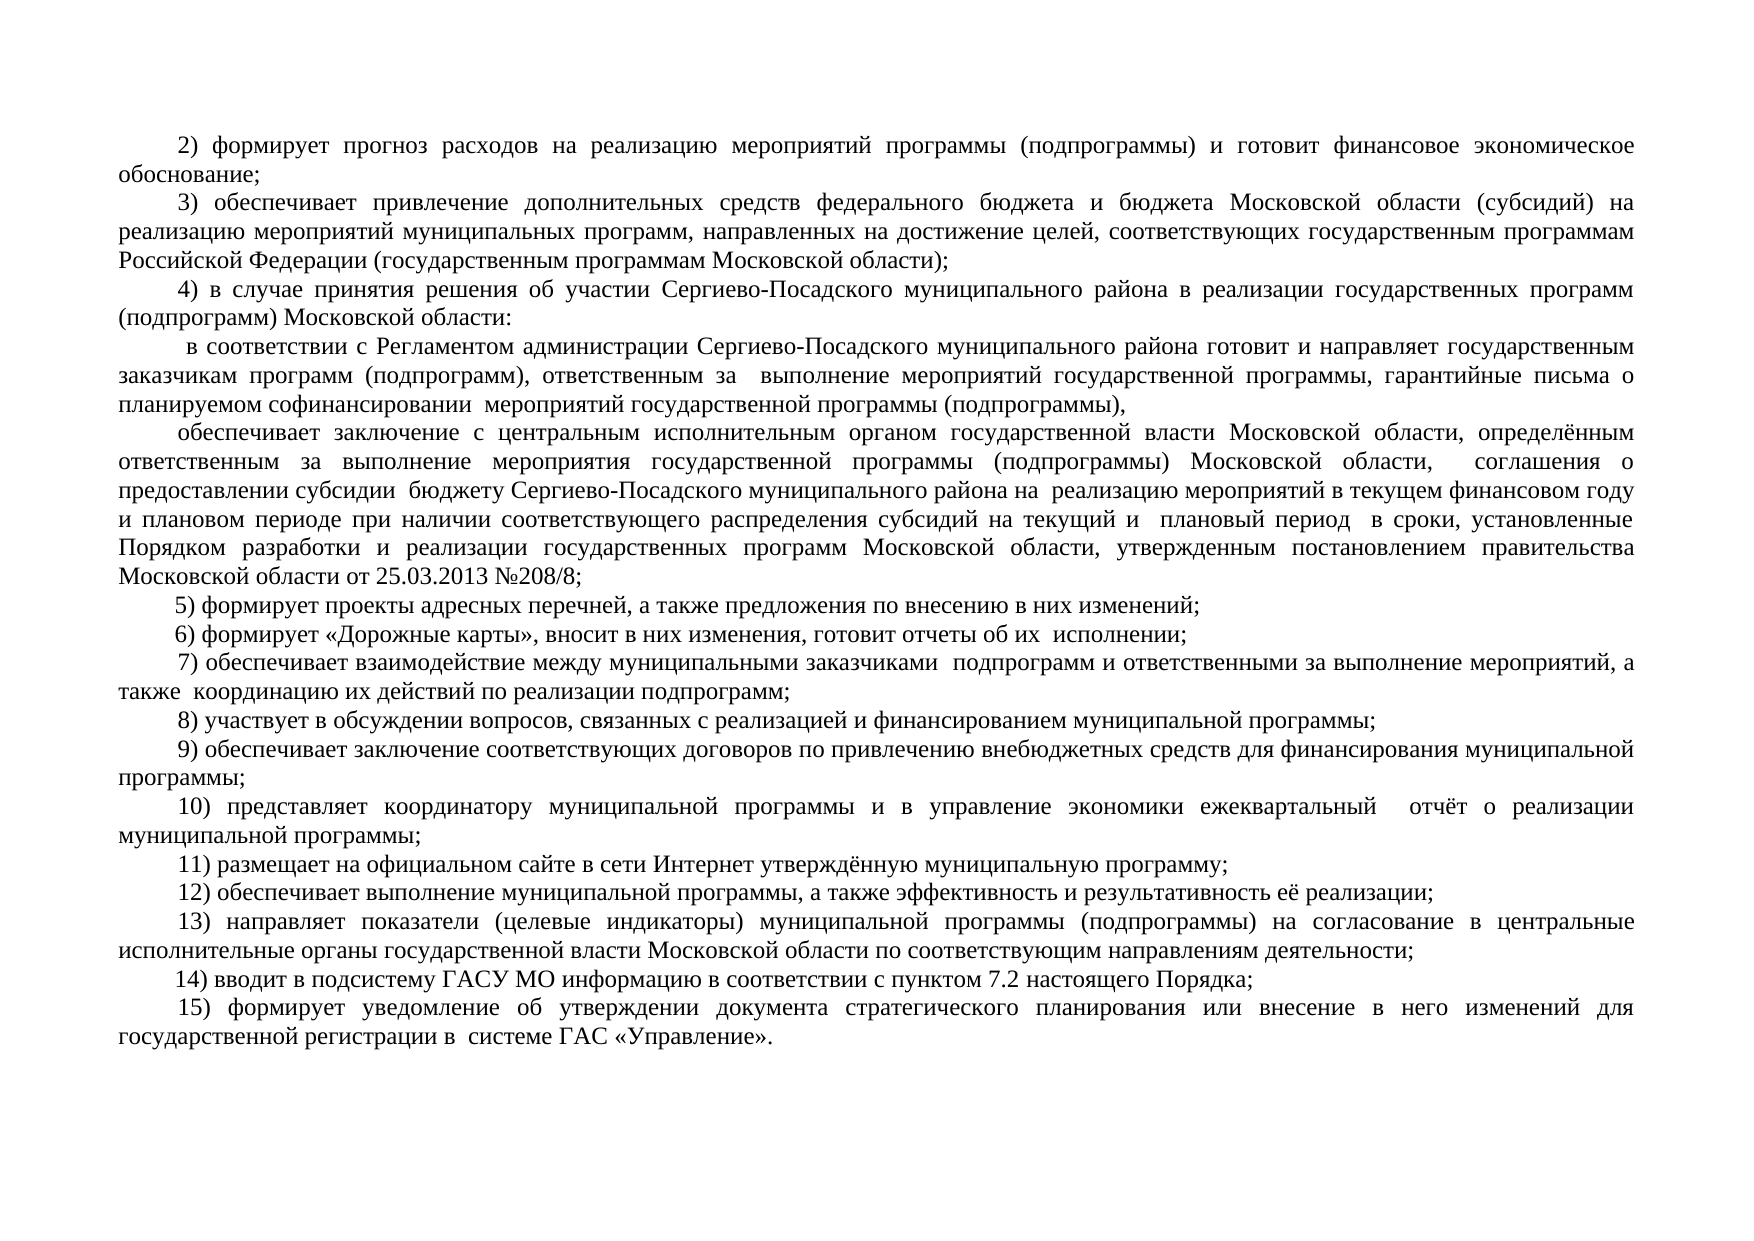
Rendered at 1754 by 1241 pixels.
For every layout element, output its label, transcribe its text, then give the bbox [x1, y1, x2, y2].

text 11) размещает на официальном сайте в сети Интернет утверждённую муниципальную программу; [118, 849, 1636, 877]
text 14) вводит в подсистему ГАСУ МО информацию в соответствии с пунктом 7.2 настоящего Порядка; [118, 964, 1636, 992]
text 13) направляет показатели (целевые индикаторы) муниципальной программы (подпрограммы) на согласование в центральные исполнительные органы государственной власти Московской области по соответствующим направлениям деятельности; [118, 906, 1636, 964]
text 3) обеспечивает привлечение дополнительных средств федерального бюджета и бюджета Московской области (субсидий) на реализацию мероприятий муниципальных программ, направленных на достижение целей, соответствующих государственным программам Российской Федерации (государственным программам Московской области); [118, 187, 1636, 274]
text 8) участвует в обсуждении вопросов, связанных с реализацией и финансированием муниципальной программы; [118, 705, 1636, 734]
text 6) формирует «Дорожные карты», вносит в них изменения, готовит отчеты об их исполнении; [118, 619, 1636, 647]
text 10) представляет координатору муниципальной программы и в управление экономики ежеквартальный отчёт о реализации муниципальной программы; [118, 791, 1636, 849]
text 7) обеспечивает взаимодействие между муниципальными заказчиками подпрограмм и ответственными за выполнение мероприятий, а также координацию их действий по реализации подпрограмм; [118, 647, 1636, 705]
text 2) формирует прогноз расходов на реализацию мероприятий программы (подпрограммы) и готовит финансовое экономическое обоснование; [118, 130, 1636, 187]
text 4) в случае принятия решения об участии Сергиево-Посадского муниципального района в реализации государственных программ (подпрограмм) Московской области: [118, 274, 1636, 331]
text обеспечивает заключение с центральным исполнительным органом государственной власти Московской области, определённым ответственным за выполнение мероприятия государственной программы (подпрограммы) Московской области, соглашения о предоставлении субсидии бюджету Сергиево-Посадского муниципального района на реализацию мероприятий в текущем финансовом году и плановом периоде при наличии соответствующего распределения субсидий на текущий и плановый период в сроки, установленные Порядком разработки и реализации государственных программ Московской области, утвержденным постановлением правительства Московской области от 25.03.2013 №208/8; [118, 417, 1636, 590]
text 15) формирует уведомление об утверждении документа стратегического планирования или внесение в него изменений для государственной регистрации в системе ГАС «Управление». [118, 992, 1636, 1050]
text в соответствии с Регламентом администрации Сергиево-Посадского муниципального района готовит и направляет государственным заказчикам программ (подпрограмм), ответственным за выполнение мероприятий государственной программы, гарантийные письма о планируемом софинансировании мероприятий государственной программы (подпрограммы), [118, 331, 1636, 417]
text 12) обеспечивает выполнение муниципальной программы, а также эффективность и результативность её реализации; [118, 877, 1636, 906]
text 5) формирует проекты адресных перечней, а также предложения по внесению в них изменений; [118, 590, 1636, 619]
text 9) обеспечивает заключение соответствующих договоров по привлечению внебюджетных средств для финансирования муниципальной программы; [118, 734, 1636, 791]
